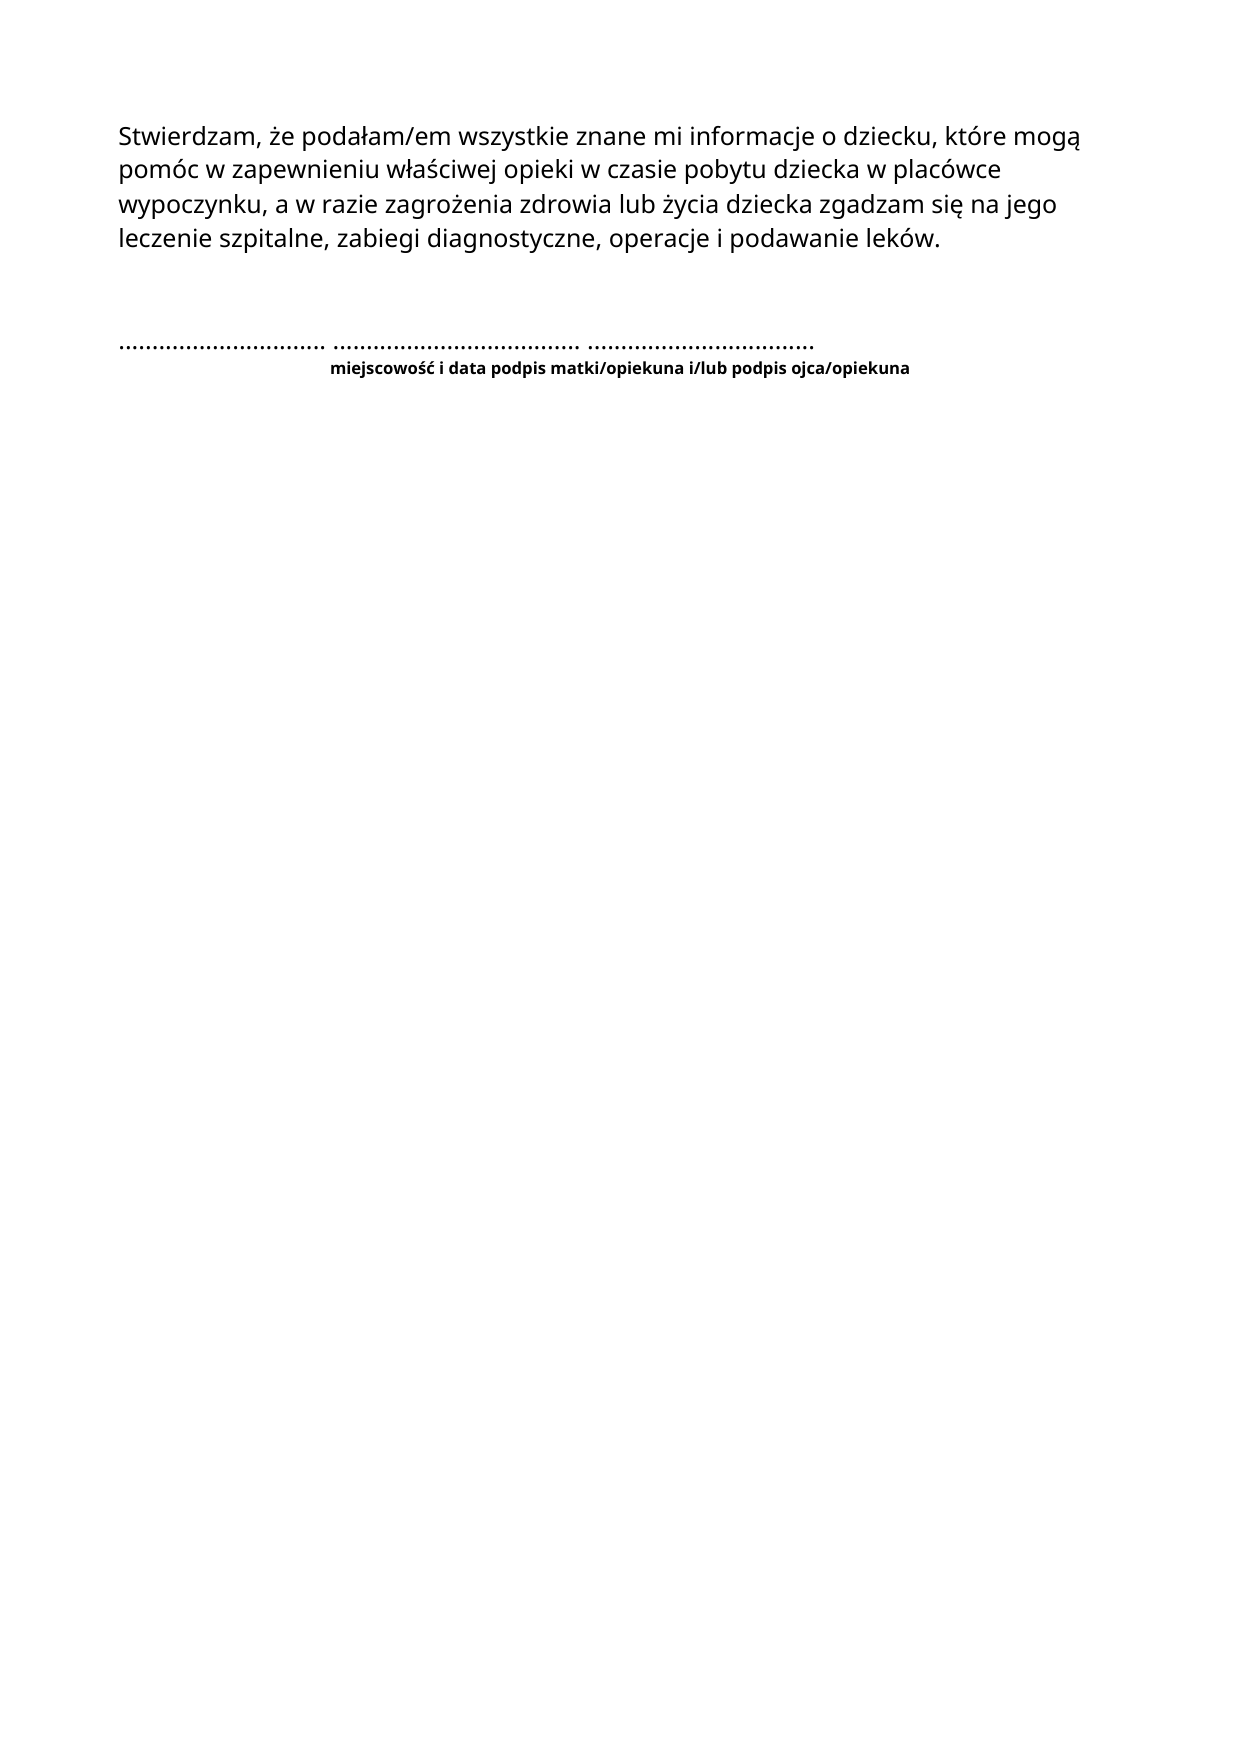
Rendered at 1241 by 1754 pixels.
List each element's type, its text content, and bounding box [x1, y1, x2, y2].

text ............................... ..................................... .................................. [118, 322, 1122, 357]
text Stwierdzam, że podałam/em wszystkie znane mi informacje o dziecku, które mogą pomóc w zapewnieniu właściwej opieki w czasie pobytu dziecka w placówce wypoczynku, a w razie zagrożenia zdrowia lub życia dziecka zgadzam się na jego leczenie szpitalne, zabiegi diagnostyczne, operacje i podawanie leków. [118, 118, 1122, 254]
title miejscowość i data podpis matki/opiekuna i/lub podpis ojca/opiekuna [118, 357, 1122, 379]
